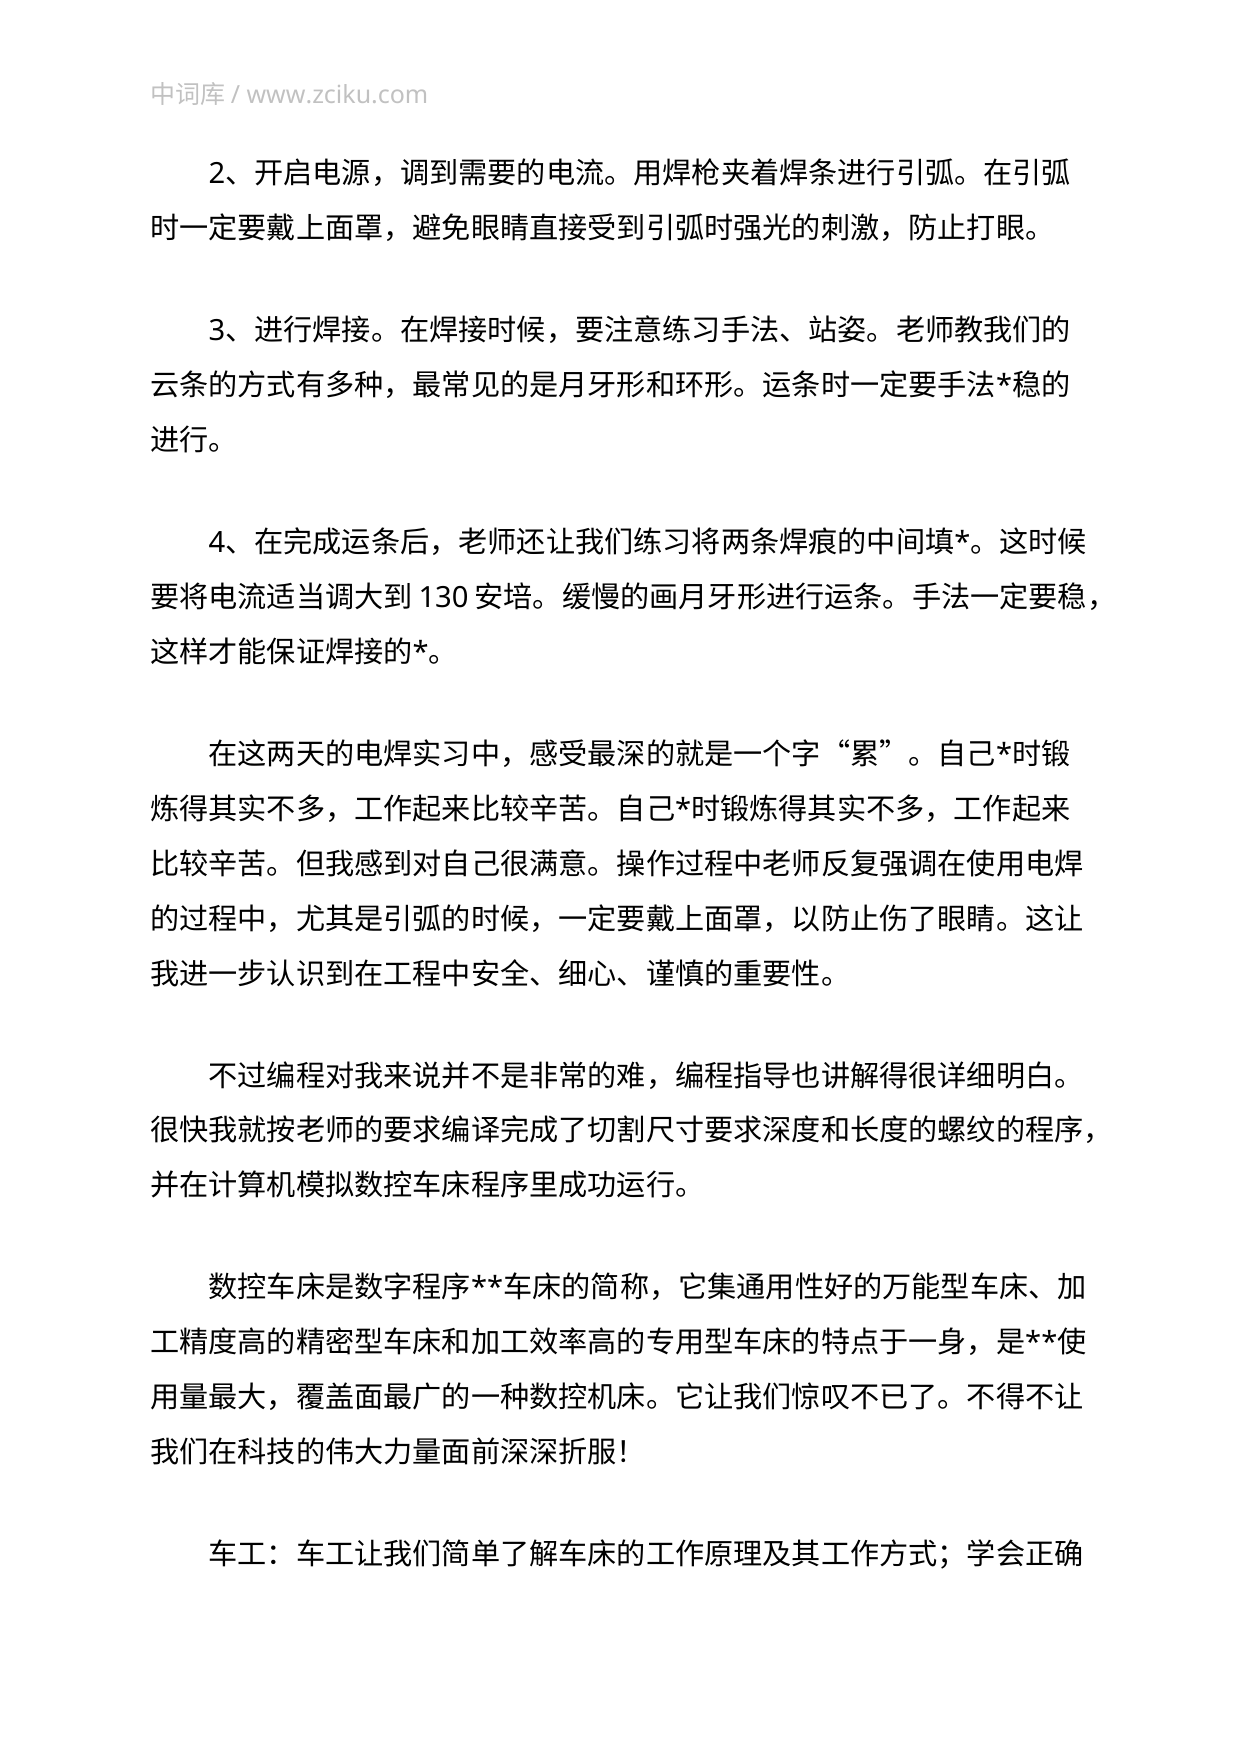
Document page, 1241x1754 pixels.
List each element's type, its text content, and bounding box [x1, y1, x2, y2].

text 在这两天的电焊实习中，感受最深的就是一个字“累”。自己*时锻炼得其实不多，工作起来比较辛苦。自己*时锻炼得其实不多，工作起来比较辛苦。但我感到对自己很满意。操作过程中老师反复强调在使用电焊的过程中，尤其是引弧的时候，一定要戴上面罩，以防止伤了眼睛。这让我进一步认识到在工程中安全、细心、谨慎的重要性。 [150, 731, 1090, 993]
text 2、开启电源，调到需要的电流。用焊枪夹着焊条进行引弧。在引弧时一定要戴上面罩，避免眼睛直接受到引弧时强光的刺激，防止打眼。 [150, 150, 1090, 247]
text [150, 1530, 1090, 1573]
text 4、在完成运条后，老师还让我们练习将两条焊痕的中间填*。这时候要将电流适当调大到130安培。缓慢的画月牙形进行运条。手法一定要稳，这样才能保证焊接的*。 [150, 518, 1090, 671]
text 不过编程对我来说并不是非常的难，编程指导也讲解得很详细明白。很快我就按老师的要求编译完成了切割尺寸要求深度和长度的螺纹的程序，并在计算机模拟数控车床程序里成功运行。 [150, 1052, 1090, 1204]
text 3、进行焊接。在焊接时候，要注意练习手法、站姿。老师教我们的云条的方式有多种，最常见的是月牙形和环形。运条时一定要手法*稳的进行。 [150, 307, 1090, 459]
text 数控车床是数字程序**车床的简称，它集通用性好的万能型车床、加工精度高的精密型车床和加工效率高的专用型车床的特点于一身，是**使用量最大，覆盖面最广的一种数控机床。它让我们惊叹不已了。不得不让我们在科技的伟大力量面前深深折服！ [150, 1264, 1090, 1471]
